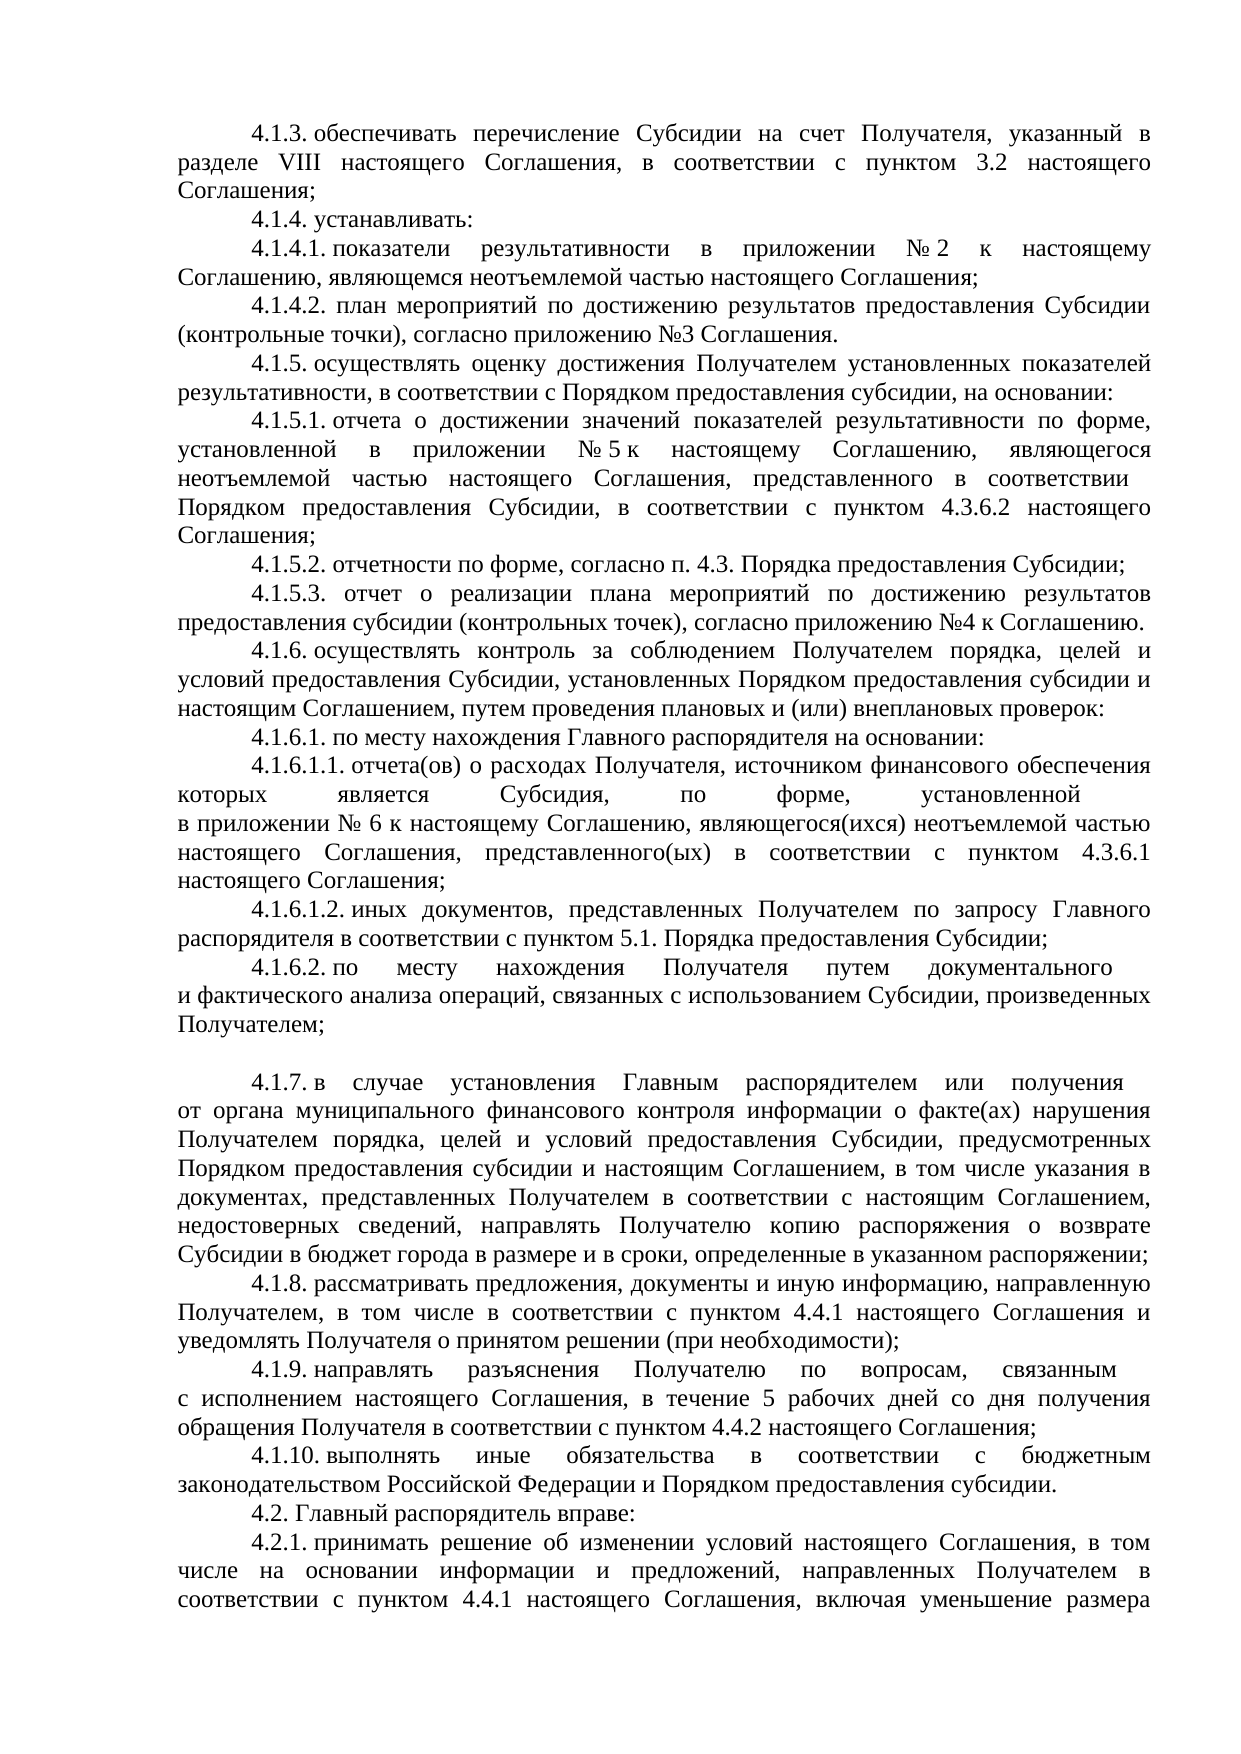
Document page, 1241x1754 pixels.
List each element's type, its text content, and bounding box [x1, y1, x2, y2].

text 4.1.10. выполнять иные обязательства в соответствии с бюджетным законодательством Российской Федерации и Порядком предоставления субсидии. [177, 1441, 1152, 1498]
text 4.1.5.1. отчета о достижении значений показателей результативности по форме, установленной в приложении № 5 к настоящему Соглашению, являющегося неотъемлемой частью настоящего Соглашения, представленного в соответствии Порядком предоставления Субсидии, в соответствии с пунктом 4.3.6.2 настоящего Соглашения; [177, 406, 1152, 549]
text 4.1.4.2. план мероприятий по достижению результатов предоставления Субсидии (контрольные точки), согласно приложению №3 Соглашения. [177, 291, 1152, 348]
text 4.1.8. рассматривать предложения, документы и иную информацию, направленную Получателем, в том числе в соответствии с пунктом 4.4.1 настоящего Соглашения и уведомлять Получателя о принятом решении (при необходимости); [177, 1268, 1152, 1354]
text 4.1.4.1. показатели результативности в приложении № 2 к настоящему Соглашению, являющемся неотъемлемой частью настоящего Соглашения; [177, 233, 1152, 291]
text 4.1.4. устанавливать: [177, 204, 1152, 233]
text 4.1.7. в случае установления Главным распорядителем или получения от органа муниципального финансового контроля информации о факте(ах) нарушения Получателем порядка, целей и условий предоставления Субсидии, предусмотренных Порядком предоставления субсидии и настоящим Соглашением, в том числе указания в документах, представленных Получателем в соответствии с настоящим Соглашением, недостоверных сведений, направлять Получателю копию распоряжения о возврате Субсидии в бюджет города в размере и в сроки, определенные в указанном распоряжении; [177, 1067, 1152, 1268]
text 4.1.9. направлять разъяснения Получателю по вопросам, связанным с исполнением настоящего Соглашения, в течение 5 рабочих дней со дня получения обращения Получателя в соответствии с пунктом 4.4.2 настоящего Соглашения; [177, 1354, 1152, 1441]
text 4.1.6.2. по месту нахождения Получателя путем документального и фактического анализа операций, связанных с использованием Субсидии, произведенных Получателем; [177, 952, 1152, 1038]
text 4.1.5. осуществлять оценку достижения Получателем установленных показателей результативности, в соответствии с Порядком предоставления субсидии, на основании: [177, 348, 1152, 406]
text 4.1.6.1.2. иных документов, представленных Получателем по запросу Главного распорядителя в соответствии с пунктом 5.1. Порядка предоставления Субсидии; [177, 894, 1152, 952]
text 4.1.3. обеспечивать перечисление Субсидии на счет Получателя, указанный в разделе VIII настоящего Соглашения, в соответствии с пунктом 3.2 настоящего Соглашения; [177, 118, 1152, 204]
text 4.1.6.1.1. отчета(ов) о расходах Получателя, источником финансового обеспечения которых является Субсидия, по форме, установленной в приложении № 6 к настоящему Соглашению, являющегося(ихся) неотъемлемой частью настоящего Соглашения, представленного(ых) в соответствии с пунктом 4.3.6.1 настоящего Соглашения; [177, 751, 1152, 894]
text 4.1.5.3. отчет о реализации плана мероприятий по достижению результатов предоставления субсидии (контрольных точек), согласно приложению №4 к Соглашению. [177, 578, 1152, 636]
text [177, 1527, 1152, 1613]
text 4.1.5.2. отчетности по форме, согласно п. 4.3. Порядка предоставления Субсидии; [177, 549, 1152, 578]
text 4.1.6. осуществлять контроль за соблюдением Получателем порядка, целей и условий предоставления Субсидии, установленных Порядком предоставления субсидии и настоящим Соглашением, путем проведения плановых и (или) внеплановых проверок: [177, 636, 1152, 722]
text 4.2. Главный распорядитель вправе: [177, 1498, 1152, 1527]
text 4.1.6.1. по месту нахождения Главного распорядителя на основании: [177, 722, 1152, 751]
